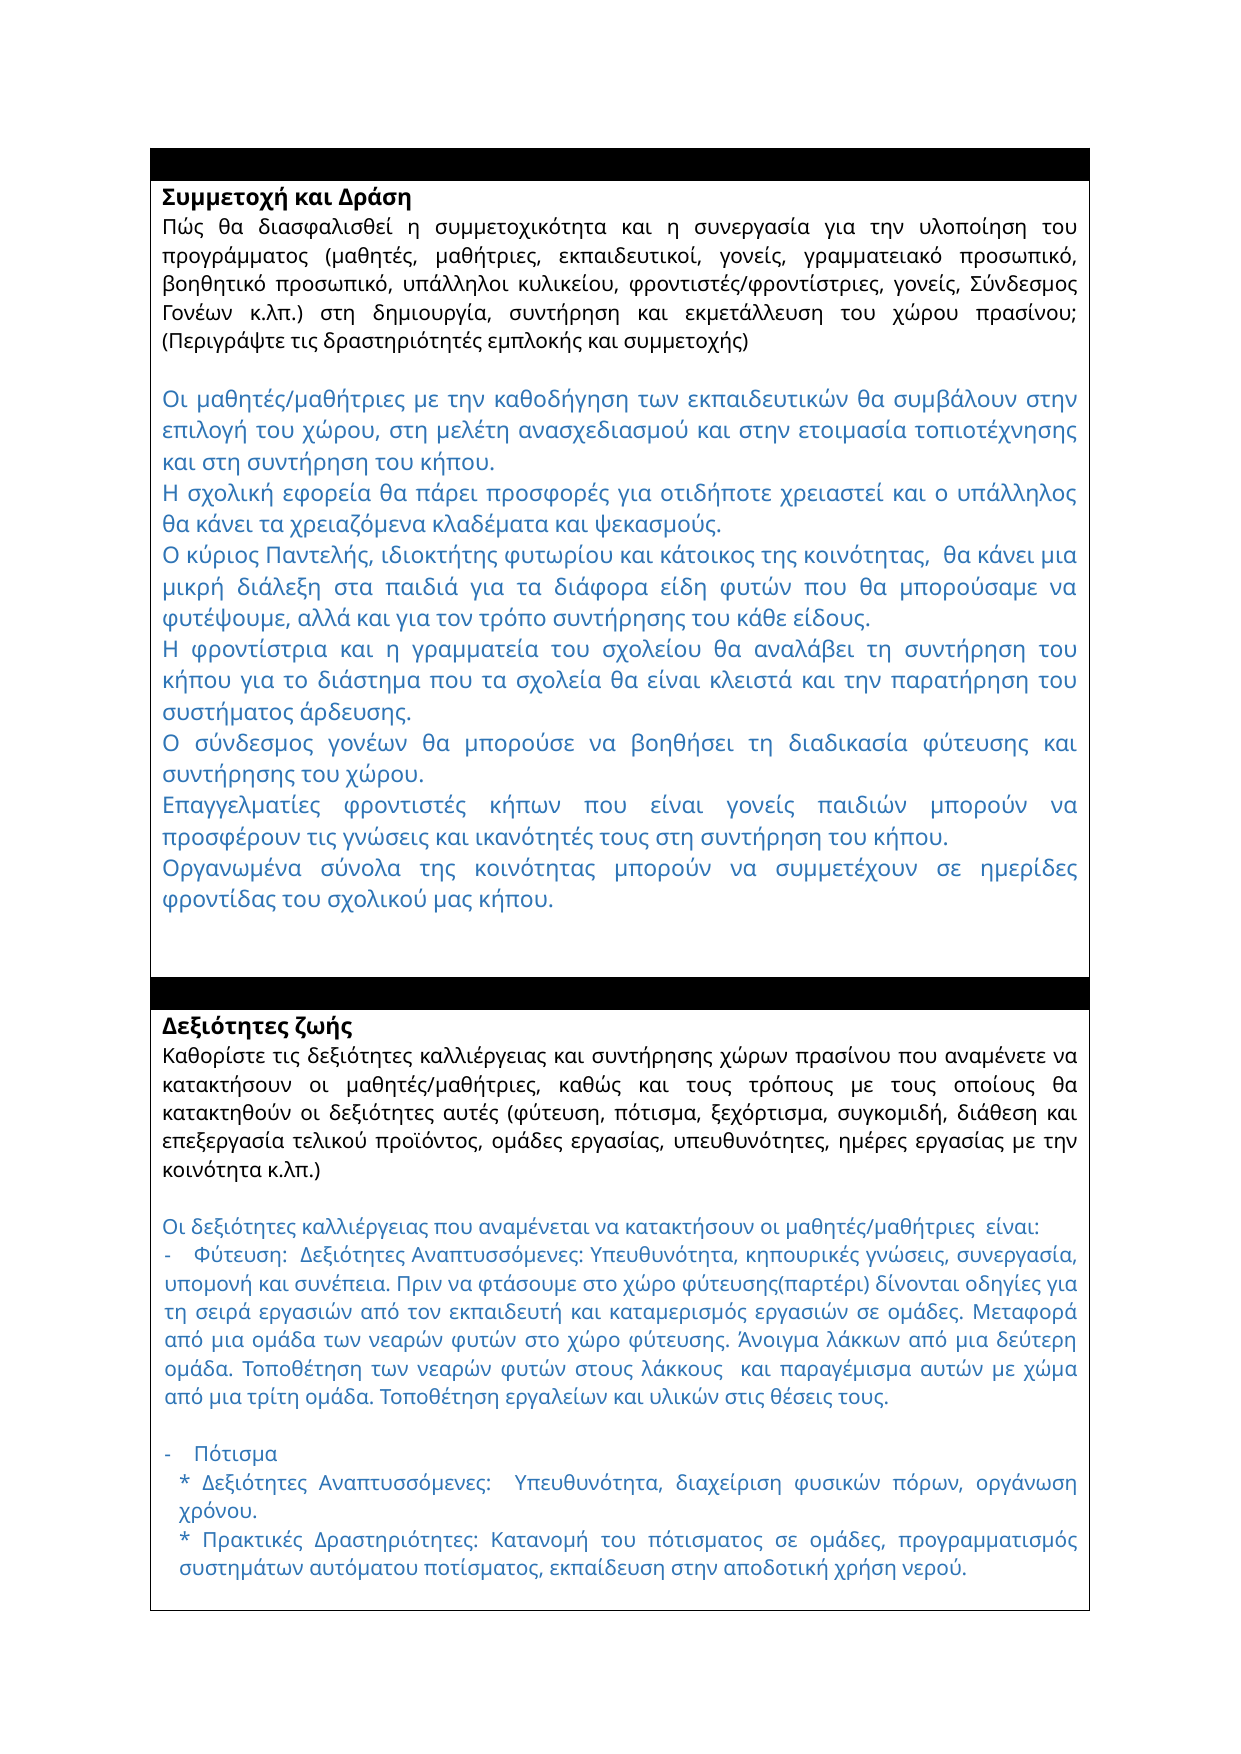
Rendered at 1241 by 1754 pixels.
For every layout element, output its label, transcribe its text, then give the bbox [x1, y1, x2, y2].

table_cell [151, 978, 1089, 1009]
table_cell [151, 1010, 1089, 1610]
table_cell Συμμετοχή και Δράση Πώς θα διασφαλισθεί η συμμετοχικότητα και η συνεργασία για την υλοποίηση του προγράμματος (μαθητές, μαθήτριες, εκπαιδευτικοί, γονείς, γραμματειακό προσωπικό, βοηθητικό προσωπικό, υπάλληλοι κυλικείου, φροντιστές/φροντίστριες, γονείς, Σύνδεσμος Γονέων κ.λπ.) στη δημιουργία, συντήρηση και εκμετάλλευση του χώρου πρασίνου; (Περιγράψτε τις δραστηριότητές εμπλοκής και συμμετοχής) Οι μαθητές/μαθήτριες με την καθοδήγηση των εκπαιδευτικών θα συμβάλουν στην επιλογή του χώρου, στη μελέτη ανασχεδιασμού και στην ετοιμασία τοπιοτέχνησης και στη συντήρηση του κήπου. Η σχολική εφορεία θα πάρει προσφορές για οτιδήποτε χρειαστεί και ο υπάλληλος θα κάνει τα χρειαζόμενα κλαδέματα και ψεκασμούς. Ο κύριος Παντελής, ιδιοκτήτης φυτωρίου και κάτοικος της κοινότητας, θα κάνει μια μικρή διάλεξη στα παιδιά για τα διάφορα είδη φυτών που θα μπορούσαμε να φυτέψουμε, αλλά και για τον τρόπο συντήρησης του κάθε είδους. Η φροντίστρια και η γραμματεία του σχολείου θα αναλάβει τη συντήρηση του κήπου για το διάστημα που τα σχολεία θα είναι κλειστά και την παρατήρηση του συστήματος άρδευσης. Ο σύνδεσμος γονέων θα μπορούσε να βοηθήσει τη διαδικασία φύτευσης και συντήρησης του χώρου. Επαγγελματίες φροντιστές κήπων που είναι γονείς παιδιών μπορούν να προσφέρουν τις γνώσεις και ικανότητές τους στη συντήρηση του κήπου. Οργανωμένα σύνολα της κοινότητας μπορούν να συμμετέχουν σε ημερίδες φροντίδας του σχολικού μας κήπου. [151, 181, 1089, 977]
table_cell [151, 149, 1089, 180]
